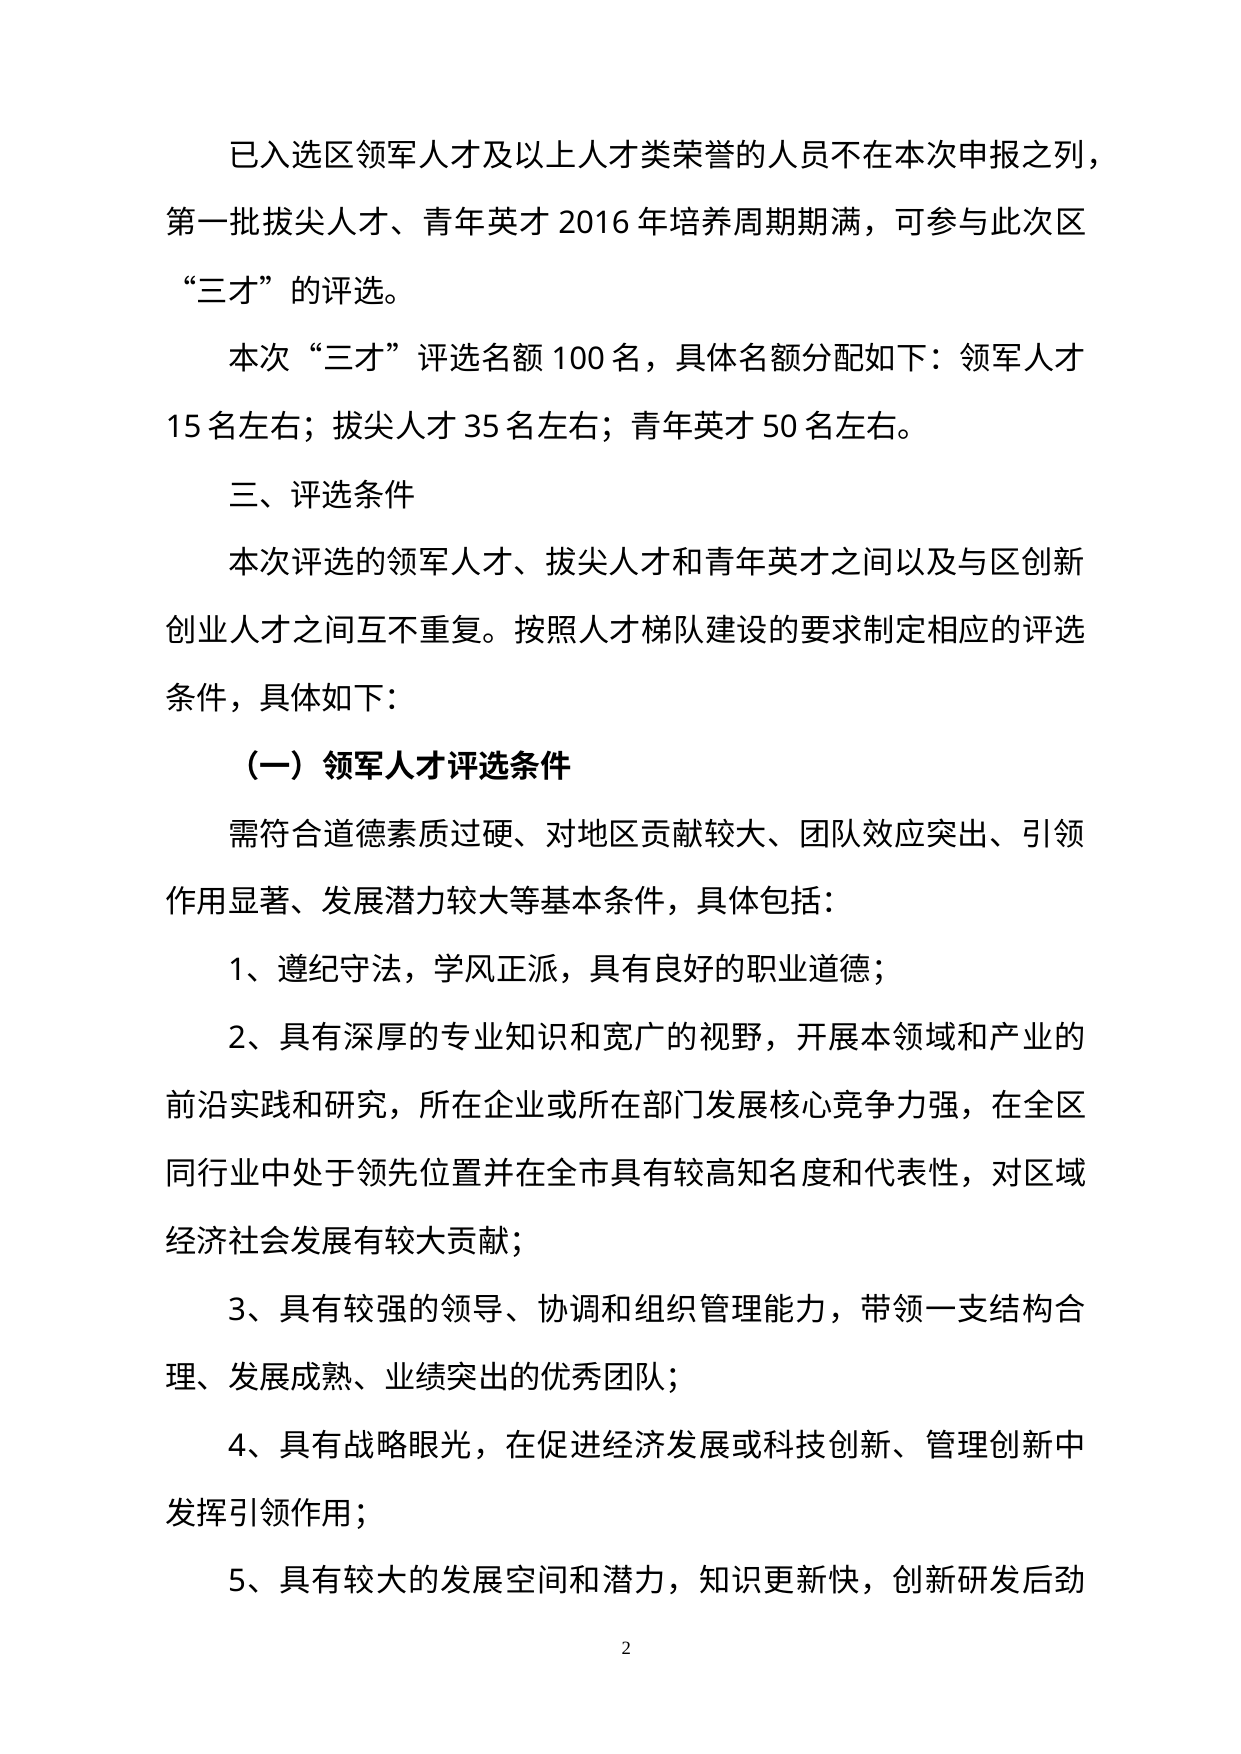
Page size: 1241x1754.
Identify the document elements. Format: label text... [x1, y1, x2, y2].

text 本次“三才”评选名额100名，具体名额分配如下：领军人才15名左右；拔尖人才35名左右；青年英才50名左右。 [165, 333, 1087, 447]
text （一）领军人才评选条件 [165, 741, 1087, 786]
text 4、具有战略眼光，在促进经济发展或科技创新、管理创新中发挥引领作用； [165, 1420, 1087, 1533]
text 三、评选条件 [165, 470, 1087, 515]
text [165, 1556, 1087, 1601]
text 已入选区领军人才及以上人才类荣誉的人员不在本次申报之列，第一批拔尖人才、青年英才2016年培养周期期满，可参与此次区“三才”的评选。 [165, 130, 1087, 311]
text 2、具有深厚的专业知识和宽广的视野，开展本领域和产业的前沿实践和研究，所在企业或所在部门发展核心竞争力强，在全区同行业中处于领先位置并在全市具有较高知名度和代表性，对区域经济社会发展有较大贡献； [165, 1012, 1087, 1261]
text 需符合道德素质过硬、对地区贡献较大、团队效应突出、引领作用显著、发展潜力较大等基本条件，具体包括： [165, 809, 1087, 922]
text 1、遵纪守法，学风正派，具有良好的职业道德； [165, 944, 1087, 990]
text 3、具有较强的领导、协调和组织管理能力，带领一支结构合理、发展成熟、业绩突出的优秀团队； [165, 1284, 1087, 1397]
text 本次评选的领军人才、拔尖人才和青年英才之间以及与区创新创业人才之间互不重复。按照人才梯队建设的要求制定相应的评选条件，具体如下： [165, 537, 1087, 718]
